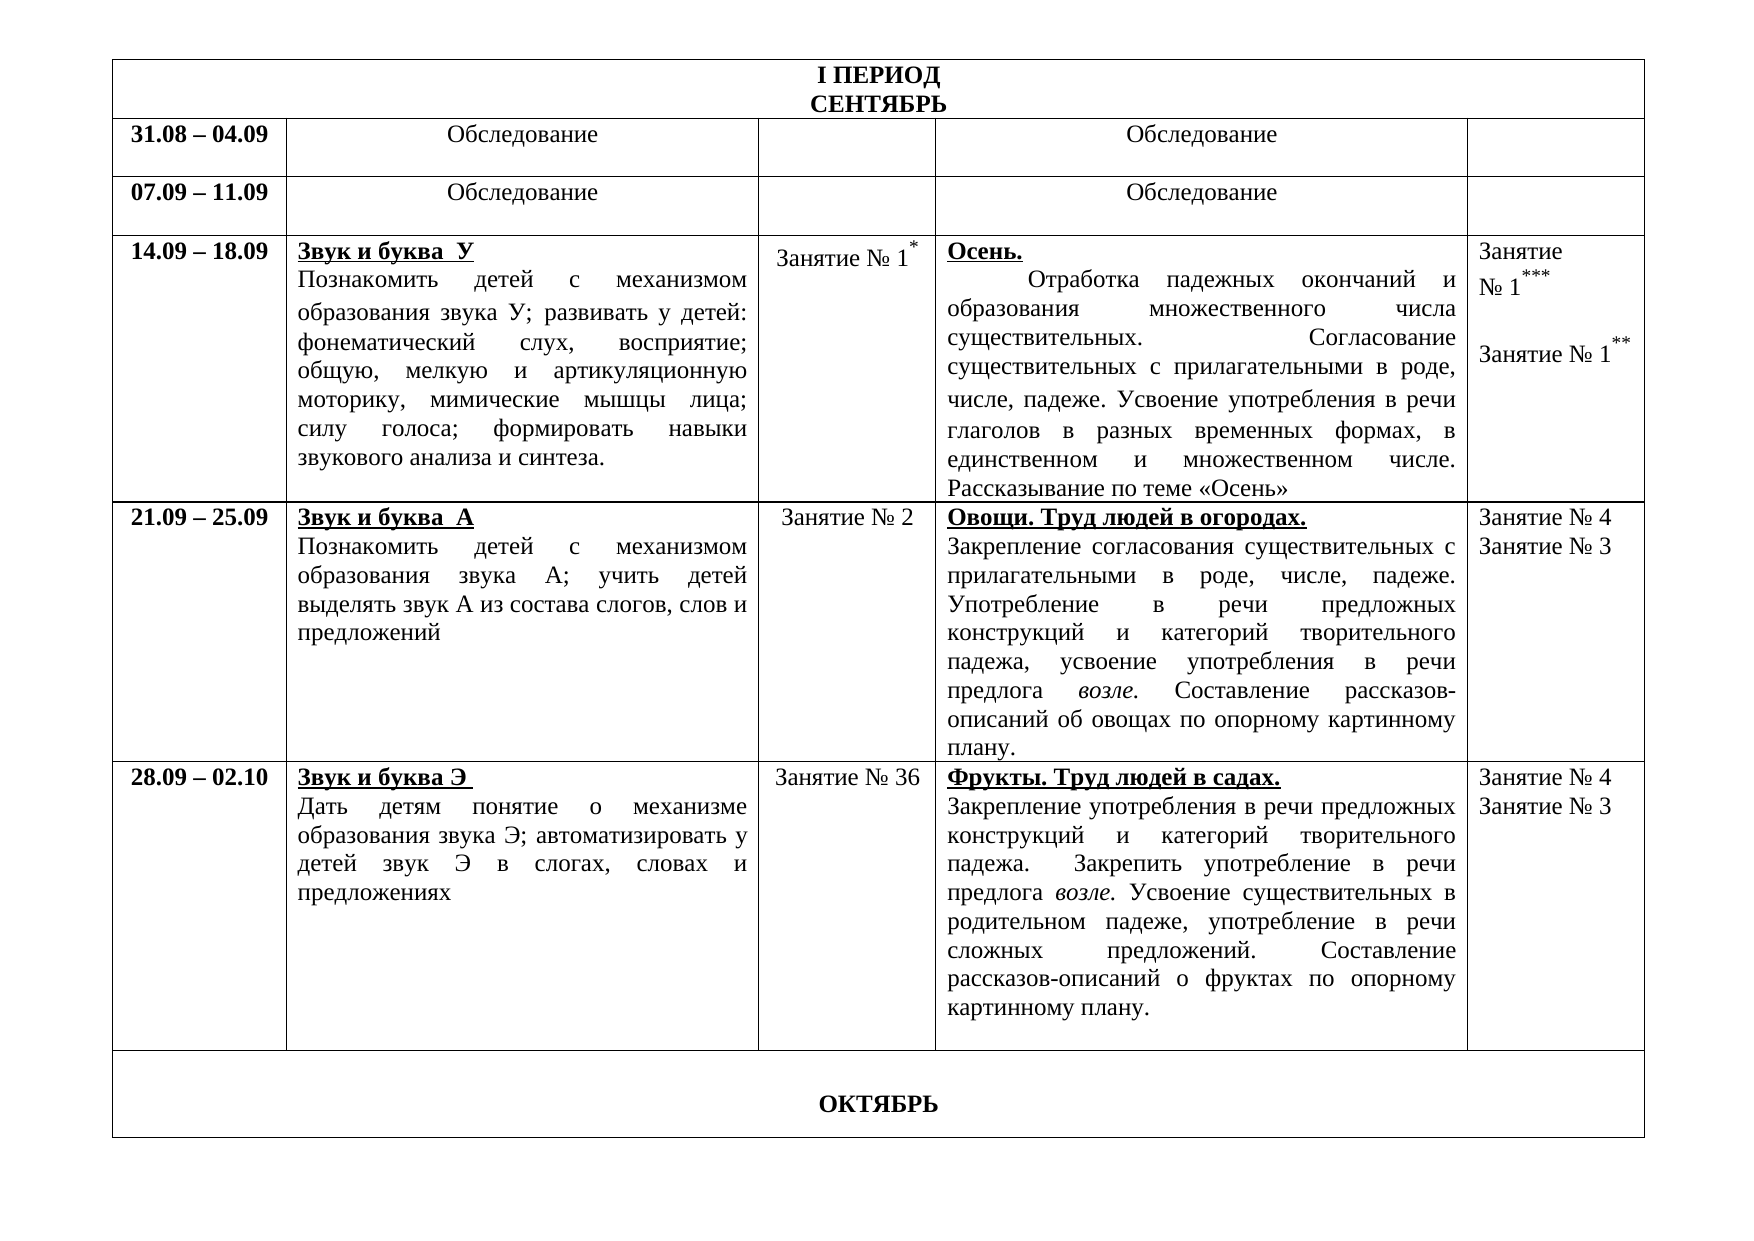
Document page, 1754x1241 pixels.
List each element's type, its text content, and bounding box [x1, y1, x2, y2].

table_cell Занятие № 1* [759, 236, 935, 501]
table_cell Обследование [936, 177, 1467, 235]
table_cell [1468, 119, 1644, 176]
table_cell Звук и буква А Познакомить детей с механизмом образования звука А; учить детей выделять звук А из состава слогов, слов и предложений [287, 503, 758, 761]
table_cell Обследование [936, 119, 1467, 176]
table_cell Занятие № 2 [759, 503, 935, 761]
table_cell Обследование [287, 177, 758, 235]
table_cell Занятие № 4 Занятие № 3 [1468, 762, 1644, 1050]
table_cell Занятие № 4 Занятие № 3 [1468, 503, 1644, 761]
table_cell Обследование [287, 119, 758, 176]
table_cell Занятие № 1*** Занятие № 1** [1468, 236, 1644, 501]
table_cell Фрукты. Труд людей в садах. Закрепление употребления в речи предложных конструкций и категорий творительного падежа. Закрепить употребление в речи предлога возле. Усвоение существительных в родительном падеже, употребление в речи сложных предложений. Составление рассказов-описаний о фруктах по опорному картинному плану. [936, 762, 1467, 1050]
table_cell Занятие № 36 [759, 762, 935, 1050]
table_cell Осень. Отработка падежных окончаний и образования множественного числа существительных. Согласование существительных с прилагательными в роде, числе, падеже. Усвоение употребления в речи глаголов в разных временных формах, в единственном и множественном числе. Рассказывание по теме «Осень» [936, 236, 1467, 501]
table_cell 14.09 – 18.09 [113, 236, 286, 501]
table_cell 07.09 – 11.09 [113, 177, 286, 235]
table_cell [759, 119, 935, 176]
table_cell ОКТЯБРЬ [113, 1051, 1644, 1137]
table_cell 28.09 – 02.10 [113, 762, 286, 1050]
table_cell 21.09 – 25.09 [113, 503, 286, 761]
table_cell 31.08 – 04.09 [113, 119, 286, 176]
table_cell Овощи. Труд людей в огородах. Закрепление согласования существительных с прилагательными в роде, числе, падеже. Употребление в речи предложных конструкций и категорий творительного падежа, усвоение употребления в речи предлога возле. Составление рассказов-описаний об овощах по опорному картинному плану. [936, 503, 1467, 761]
table_cell Звук и буква Э Дать детям понятие о механизме образования звука Э; автоматизировать у детей звук Э в слогах, словах и предложениях [287, 762, 758, 1050]
table_cell [1468, 177, 1644, 235]
table_cell [759, 177, 935, 235]
table_cell Звук и буква У Познакомить детей с механизмом образования звука У; развивать у детей: фонематический слух, восприятие; общую, мелкую и артикуляционную моторику, мимические мышцы лица; силу голоса; формировать навыки звукового анализа и синтеза. [287, 236, 758, 501]
table_cell I ПЕРИОД СЕНТЯБРЬ [113, 60, 1644, 118]
